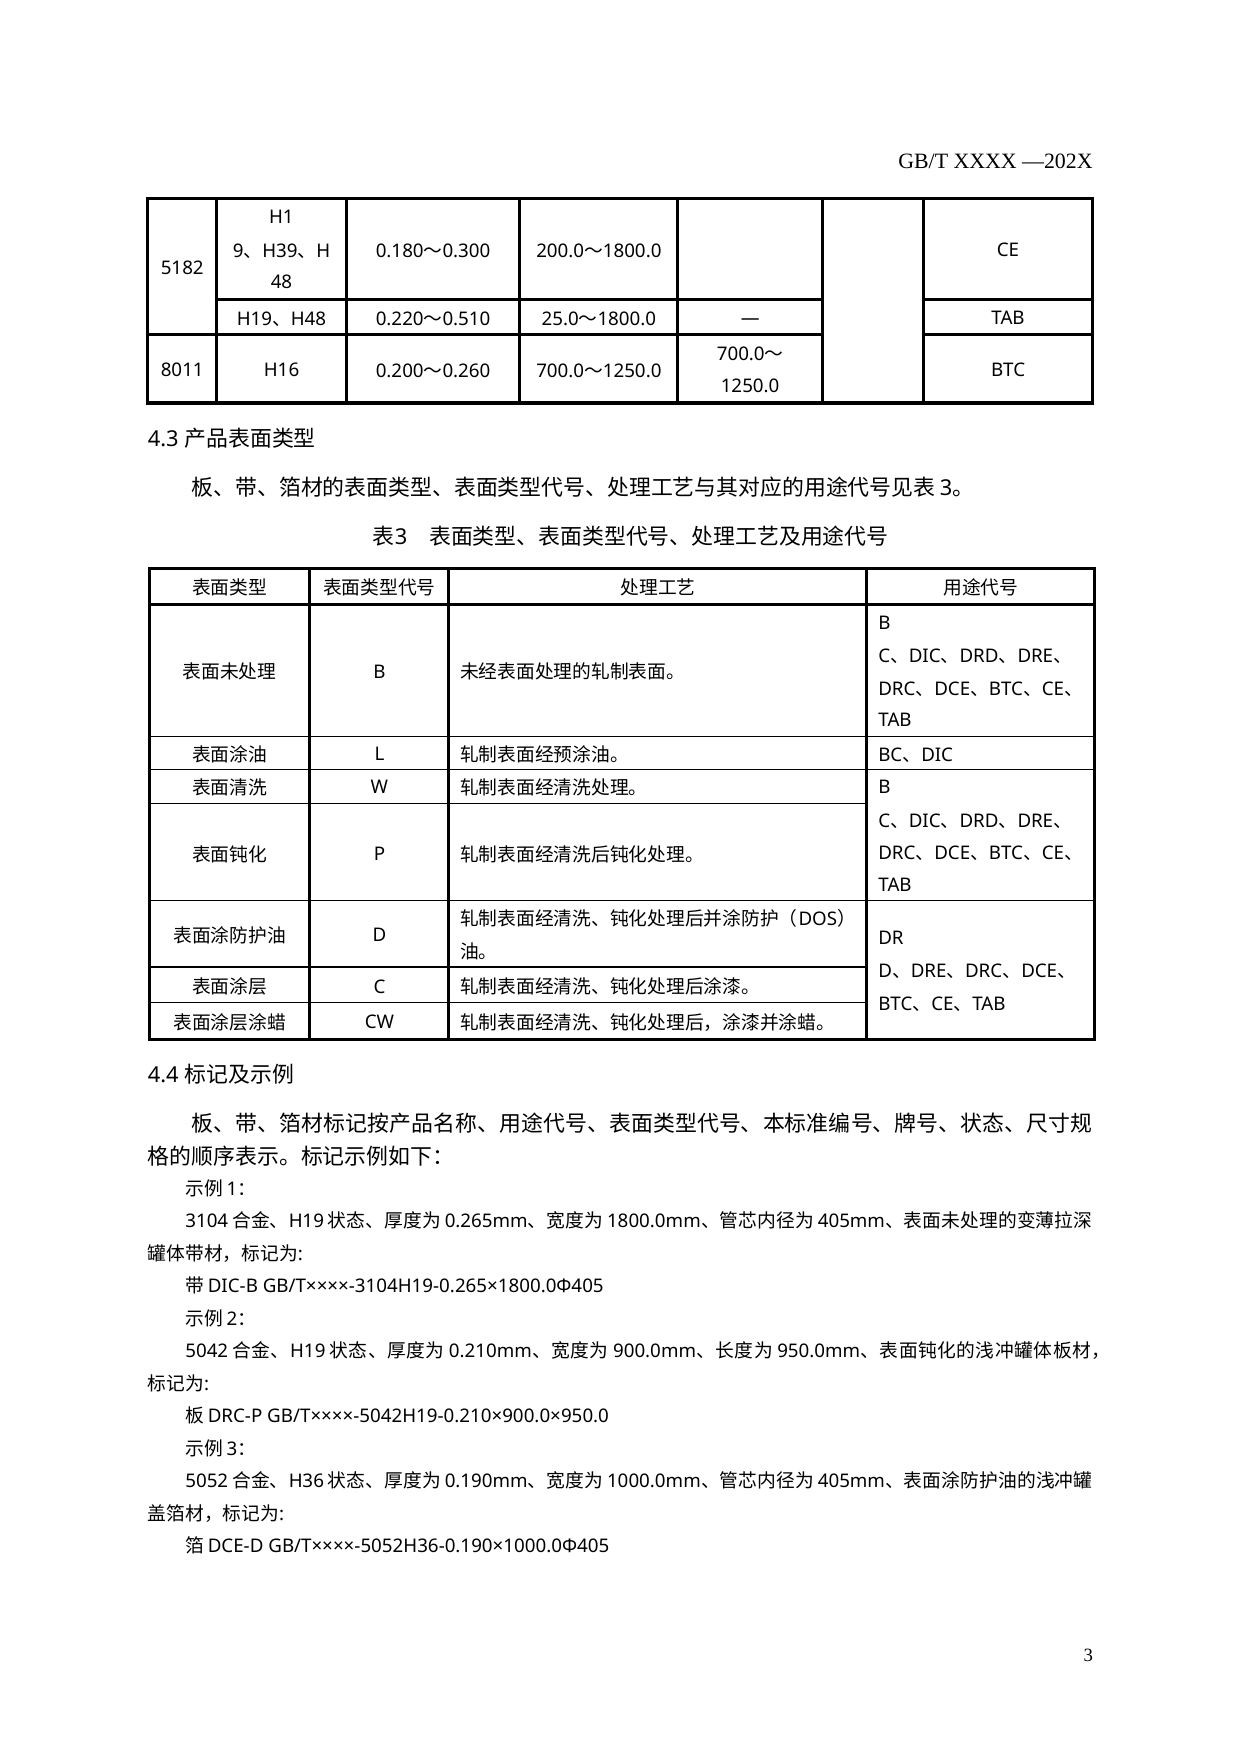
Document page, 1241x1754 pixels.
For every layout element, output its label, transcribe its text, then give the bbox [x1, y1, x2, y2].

text 板、带、箔材标记按产品名称、用途代号、表面类型代号、本标准编号、牌号、状态、尺寸规格的顺序表示。标记示例如下： [148, 1106, 1092, 1171]
table_cell D [311, 901, 447, 966]
table_cell 0.220～0.510 [348, 301, 518, 333]
text 3104合金、H19状态、厚度为0.265mm、宽度为1800.0mm、管芯内径为405mm、表面未处理的变薄拉深罐体带材，标记为: [148, 1203, 1092, 1268]
table_header 处理工艺 [450, 570, 865, 603]
table_cell L [311, 737, 447, 769]
table_cell DRD、DRE、DRC、DCE、BTC、CE、TAB [868, 901, 1093, 1038]
table_cell 25.0～1800.0 [521, 301, 676, 333]
table_cell 5182 [149, 200, 215, 333]
table_cell 轧制表面经清洗、钝化处理后涂漆。 [450, 968, 865, 1002]
text 示例3： [148, 1431, 1092, 1463]
text 4.4 标记及示例 [148, 1057, 1092, 1089]
text 带DIC-B GB/T××××-3104H19-0.265×1800.0Φ405 [148, 1268, 1092, 1301]
table_cell 轧制表面经清洗、钝化处理后，涂漆并涂蜡。 [450, 1003, 865, 1038]
table_cell 表面涂层 [151, 968, 308, 1002]
table_cell TAB [925, 301, 1091, 333]
table_cell 0.200～0.260 [348, 336, 518, 401]
text 4.3 产品表面类型 [148, 421, 1092, 453]
table_cell CW [311, 1003, 447, 1038]
text 板、带、箔材的表面类型、表面类型代号、处理工艺与其对应的用途代号见表3。 [148, 469, 1092, 502]
table_cell 700.0～1250.0 [521, 336, 676, 401]
table_cell B [311, 606, 447, 736]
table_header 表面类型代号 [311, 570, 447, 603]
text 5052合金、H36状态、厚度为0.190mm、宽度为1000.0mm、管芯内径为405mm、表面涂防护油的浅冲罐盖箔材，标记为: [148, 1463, 1092, 1528]
table_header 表面类型 [151, 570, 308, 603]
table_cell 表面未处理 [151, 606, 308, 736]
table_cell 表面涂防护油 [151, 901, 308, 966]
table_cell 200.0～1800.0 [521, 200, 676, 298]
table_cell BC、DIC [868, 737, 1093, 769]
table_cell 轧制表面经清洗、钝化处理后并涂防护（DOS）油。 [450, 901, 865, 966]
text 板DRC-P GB/T××××-5042H19-0.210×900.0×950.0 [148, 1398, 1092, 1431]
table_cell H16 [218, 336, 345, 401]
table_cell W [311, 770, 447, 803]
table_cell H19、H48 [218, 301, 345, 333]
table_cell 轧制表面经预涂油。 [450, 737, 865, 769]
table_cell 表面涂油 [151, 737, 308, 769]
table_cell BC、DIC、DRD、DRE、DRC、DCE、BTC、CE、TAB [868, 770, 1093, 900]
table_cell — [679, 301, 821, 333]
table_cell 700.0～1250.0 [679, 336, 821, 401]
table_cell 轧制表面经清洗后钝化处理。 [450, 804, 865, 900]
table_cell 表面钝化 [151, 804, 308, 900]
table_header 用途代号 [868, 570, 1093, 603]
table_cell C [311, 968, 447, 1002]
table_cell P [311, 804, 447, 900]
table_cell H19、H39、H48 [218, 200, 345, 298]
text 5042合金、H19状态、厚度为0.210mm、宽度为900.0mm、长度为950.0mm、表面钝化的浅冲罐体板材，标记为: [148, 1333, 1092, 1398]
table_cell CE [925, 200, 1091, 298]
text 示例2： [148, 1301, 1092, 1333]
table_cell 8011 [149, 336, 215, 401]
text 示例1： [148, 1171, 1092, 1203]
table_cell 0.180～0.300 [348, 200, 518, 298]
table_cell 表面涂层涂蜡 [151, 1003, 308, 1038]
table_cell 未经表面处理的轧制表面。 [450, 606, 865, 736]
text 箔DCE-D GB/T××××-5052H36-0.190×1000.0Φ405 [148, 1528, 1092, 1561]
table_cell BC、DIC、DRD、DRE、DRC、DCE、BTC、CE、TAB [868, 606, 1093, 736]
table_cell 轧制表面经清洗处理。 [450, 770, 865, 803]
table_cell BTC [925, 336, 1091, 401]
table_cell 表面清洗 [151, 770, 308, 803]
text 表面类型、表面类型代号、处理工艺及用途代号 [148, 518, 1092, 551]
